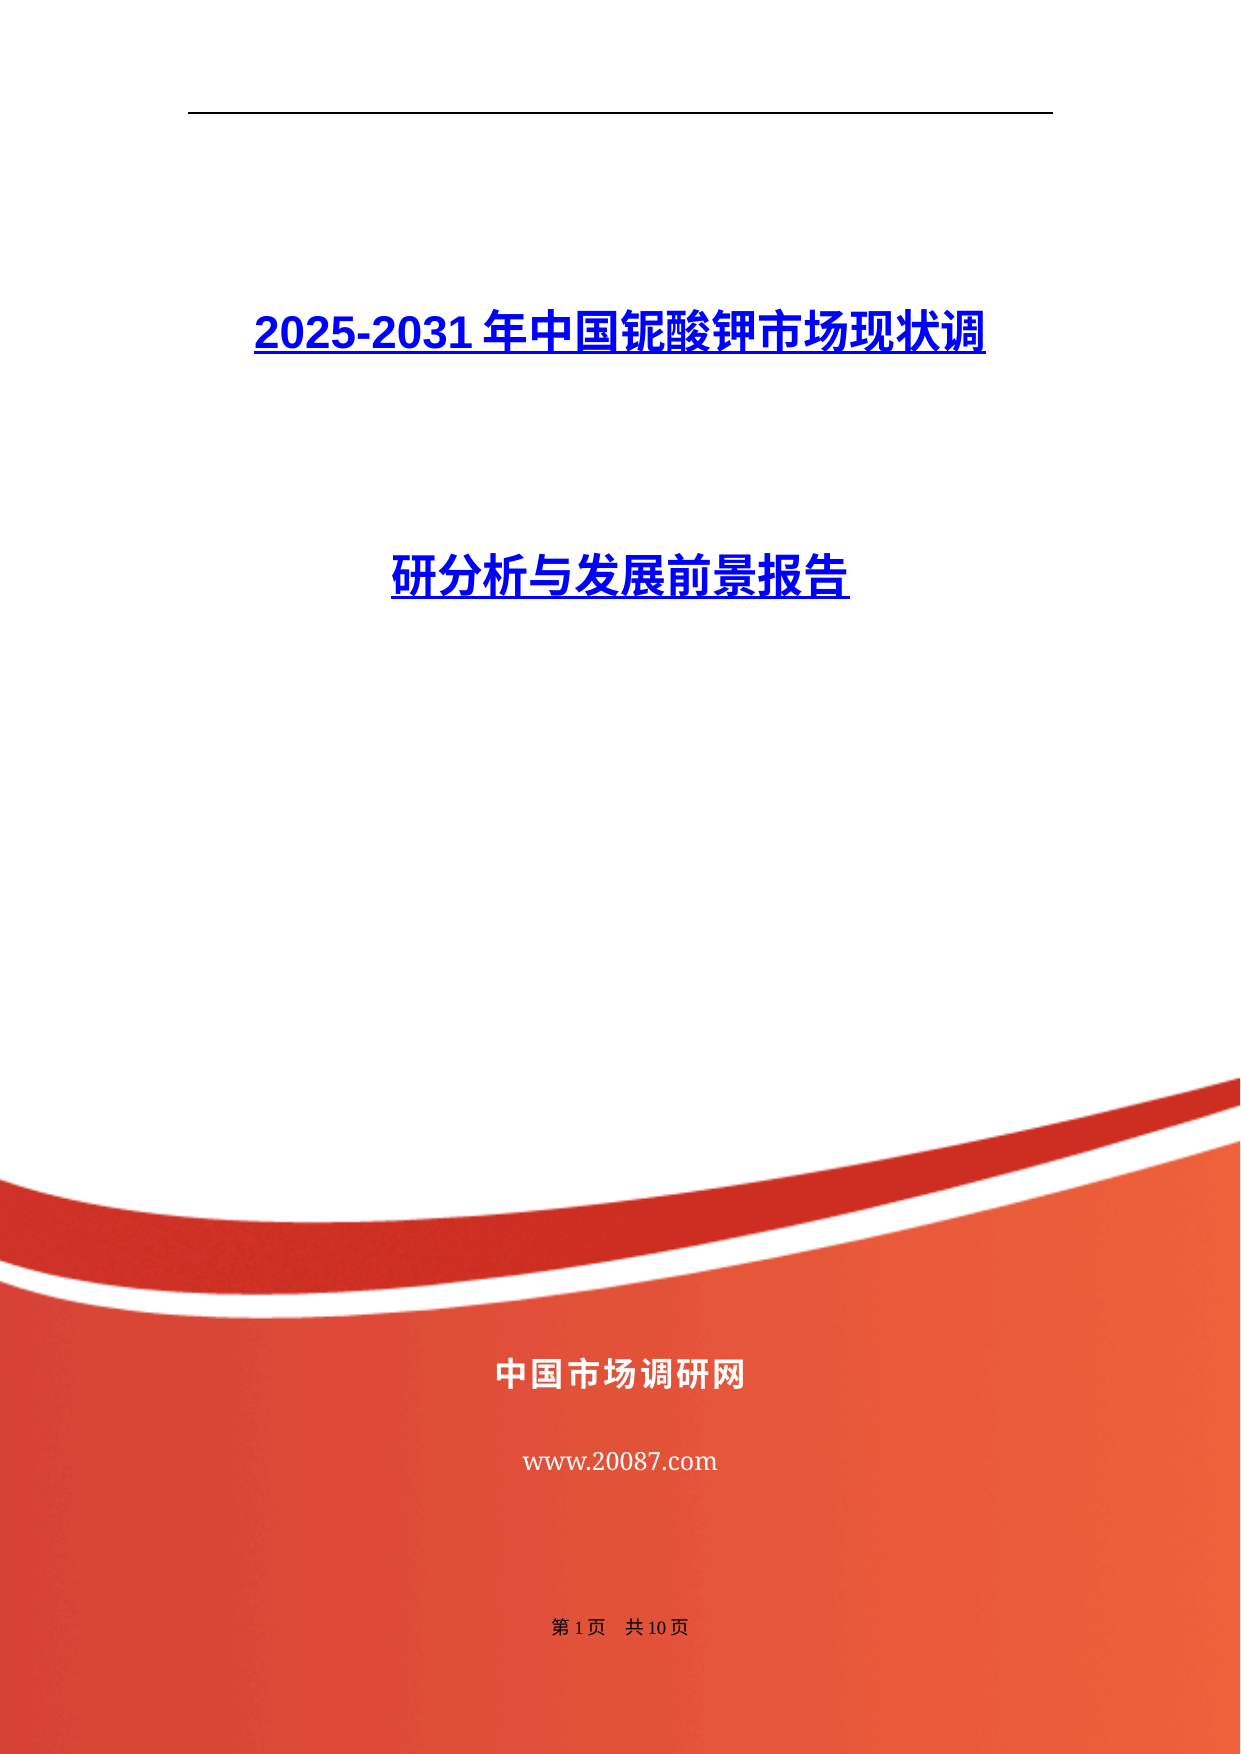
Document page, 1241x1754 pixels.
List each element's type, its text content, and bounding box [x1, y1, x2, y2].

text www.20087.com [187, 1428, 1053, 1493]
table_header 2025-2031年中国铌酸钾市场现状调研分析与发展前景报告 [188, 207, 1053, 773]
picture [0, 1006, 1241, 1754]
subtitle 中国市场调研网 [187, 1339, 1053, 1404]
